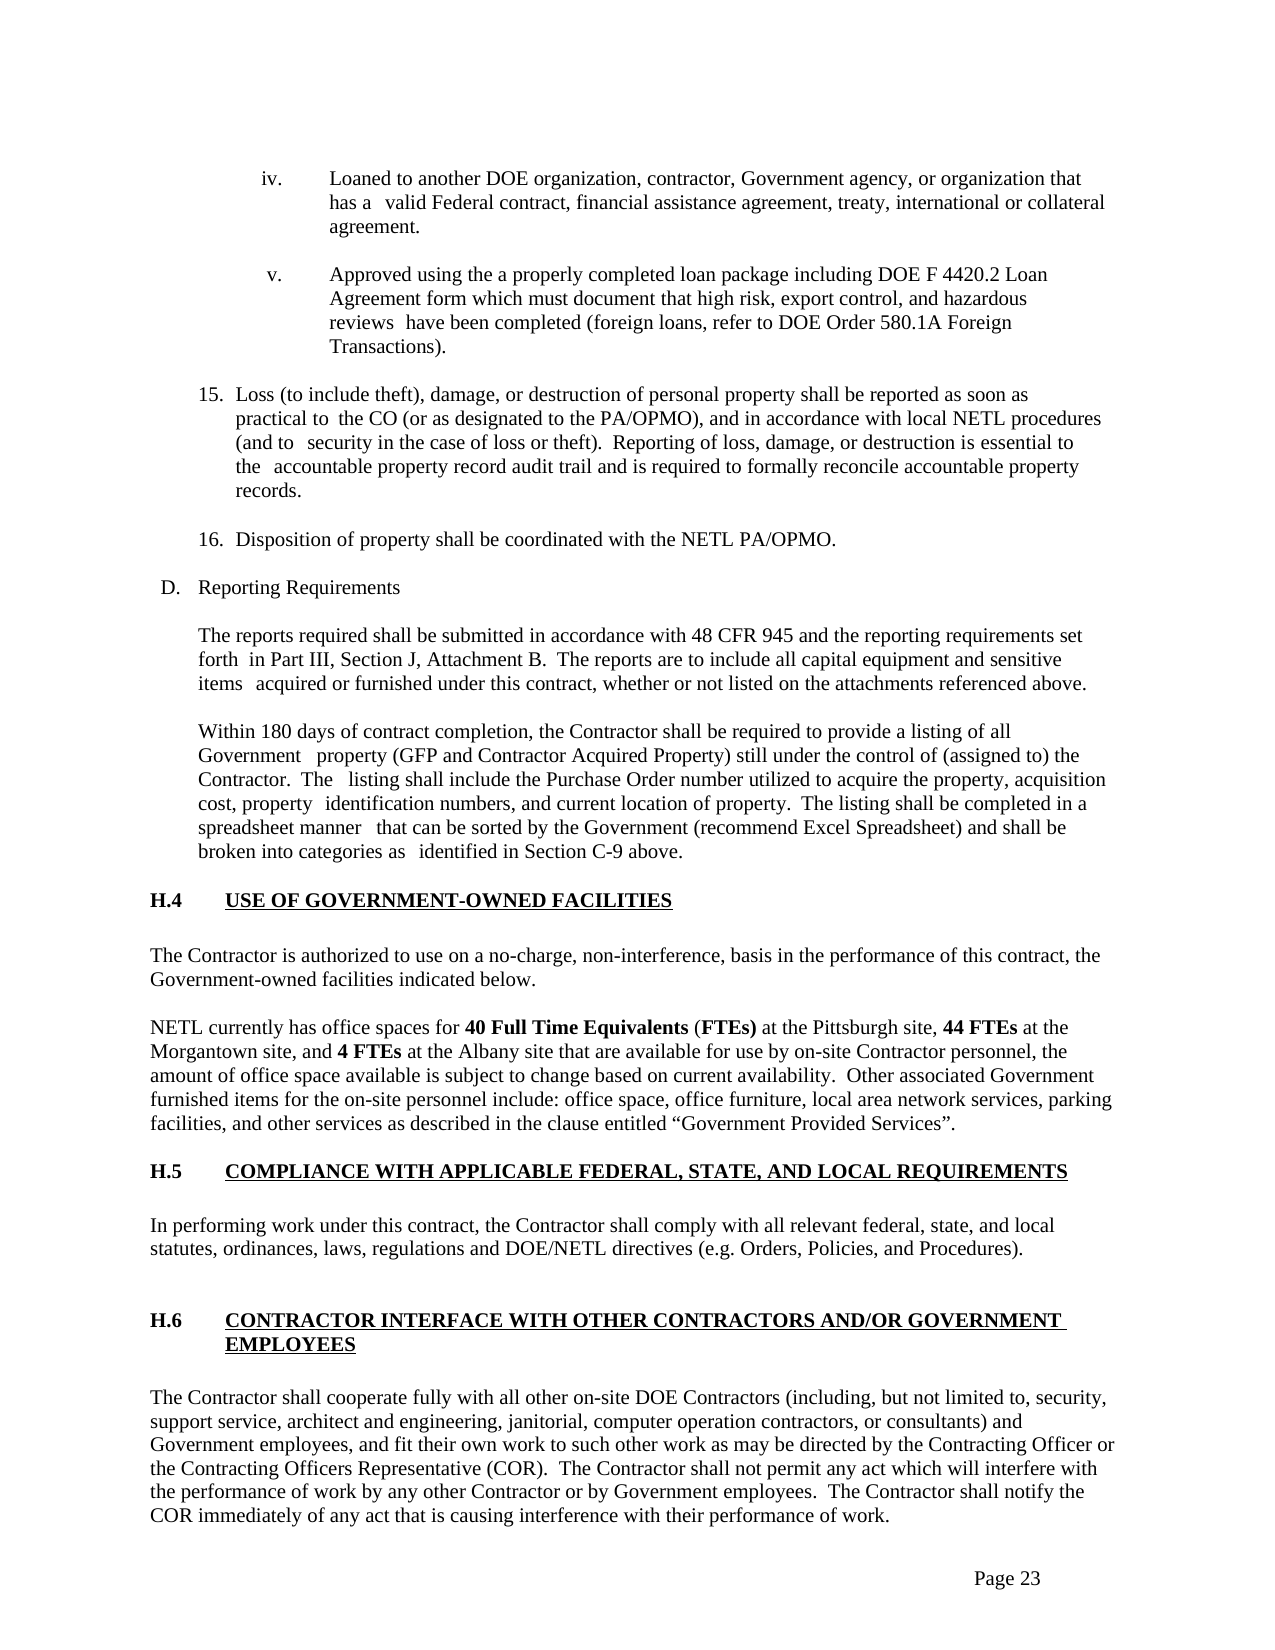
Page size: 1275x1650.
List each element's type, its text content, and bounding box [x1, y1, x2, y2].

text The Contractor is authorized to use on a no-charge, non-interference, basis in the performance of this contract, the Government-owned facilities indicated below. [150, 943, 1125, 991]
text The Contractor shall cooperate fully with all other on-site DOE Contractors (including, but not limited to, security, support service, architect and engineering, janitorial, computer operation contractors, or consultants) and Government employees, and fit their own work to such other work as may be directed by the Contracting Officer or the Contracting Officers Representative (COR). The Contractor shall not permit any act which will interfere with the performance of work by any other Contractor or by Government employees. The Contractor shall notify the COR immediately of any act that is causing interference with their performance of work. [150, 1386, 1125, 1527]
list Loaned to another DOE organization, contractor, Government agency, or organization that has a valid Federal contract, financial assistance agreement, treaty, international or collateral agreement. [261, 166, 1108, 238]
list Reporting Requirements [160, 574, 1125, 599]
list Approved using the a properly completed loan package including DOE F 4420.2 Loan Agreement form which must document that high risk, export control, and hazardous reviews have been completed (foreign loans, refer to DOE Order 580.1A Foreign Transactions). [267, 262, 1072, 358]
list Disposition of property shall be coordinated with the NETL PA/OPMO. [198, 527, 1125, 551]
list Loss (to include theft), damage, or destruction of personal property shall be reported as soon as practical to the CO (or as designated to the PA/OPMO), and in accordance with local NETL procedures (and to security in the case of loss or theft). Reporting of loss, damage, or destruction is essential to the accountable property record audit trail and is required to formally reconcile accountable property records. [198, 382, 1102, 502]
text The reports required shall be submitted in accordance with 48 CFR 945 and the reporting requirements set forth in Part III, Section J, Attachment B. The reports are to include all capital equipment and sensitive items acquired or furnished under this contract, whether or not listed on the attachments referenced above. [198, 623, 1098, 695]
subtitle H.6 CONTRACTOR INTERFACE WITH OTHER CONTRACTORS AND/OR GOVERNMENT EMPLOYEES [150, 1309, 1125, 1356]
text NETL currently has office spaces for 40 Full Time Equivalents (FTEs) at the Pittsburgh site, 44 FTEs at the Morgantown site, and 4 FTEs at the Albany site that are available for use by on-site Contractor personnel, the amount of office space available is subject to change based on current availability. Other associated Government furnished items for the on-site personnel include: office space, office furniture, local area network services, parking facilities, and other services as described in the clause entitled “Government Provided Services”. [150, 1015, 1125, 1135]
subtitle H.4 USE OF GOVERNMENT-OWNED FACILITIES [150, 888, 1125, 912]
text In performing work under this contract, the Contractor shall comply with all relevant federal, state, and local statutes, ordinances, laws, regulations and DOE/NETL directives (e.g. Orders, Policies, and Procedures). [150, 1213, 1125, 1261]
text Within 180 days of contract completion, the Contractor shall be required to provide a listing of all Government property (GFP and Contractor Acquired Property) still under the control of (assigned to) the Contractor. The listing shall include the Purchase Order number utilized to acquire the property, acquisition cost, property identification numbers, and current location of property. The listing shall be completed in a spreadsheet manner that can be sorted by the Government (recommend Excel Spreadsheet) and shall be broken into categories as identified in Section C-9 above. [198, 719, 1112, 863]
subtitle H.5 COMPLIANCE WITH APPLICABLE FEDERAL, STATE, AND LOCAL REQUIREMENTS [150, 1160, 1125, 1184]
